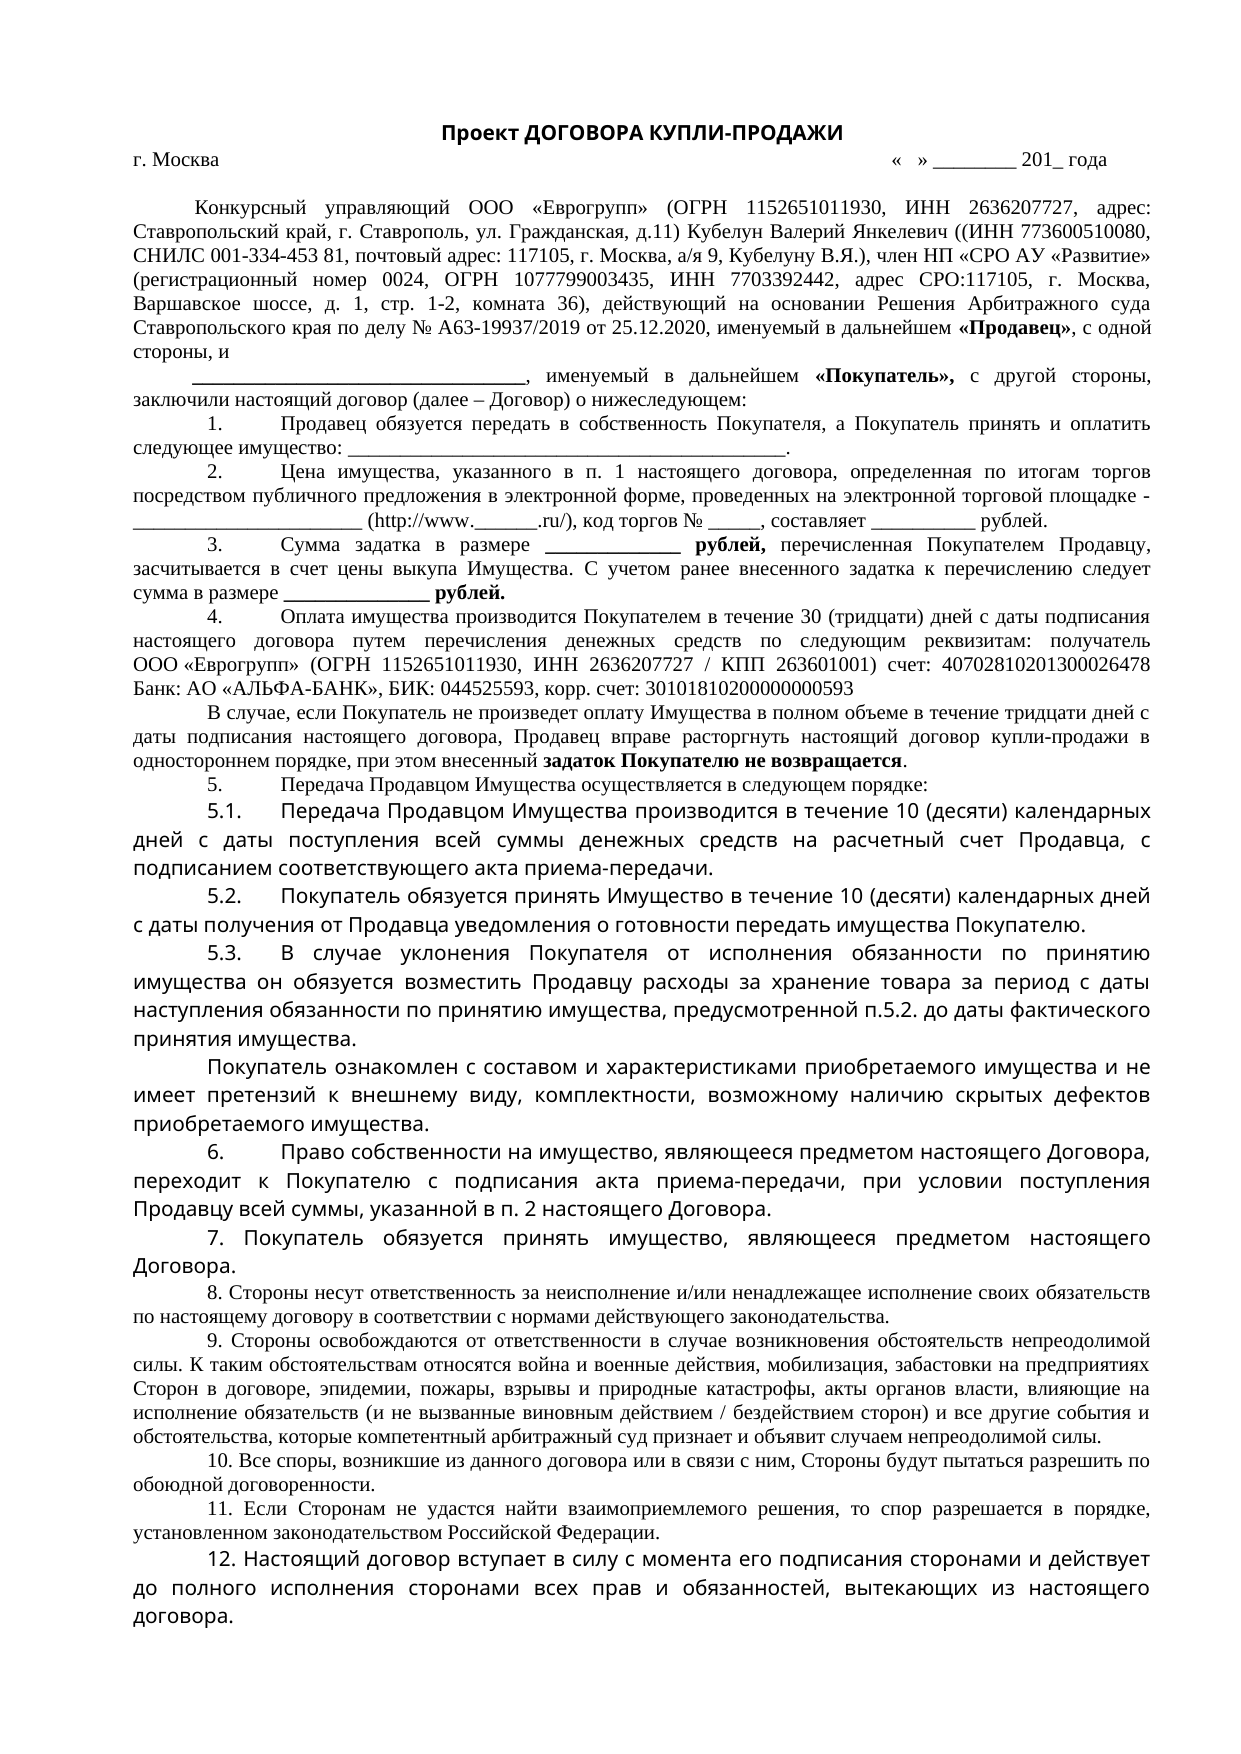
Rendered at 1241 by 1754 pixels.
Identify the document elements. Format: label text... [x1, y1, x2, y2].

text 12. Настоящий договор вступает в силу с момента его подписания сторонами и действует до полного исполнения сторонами всех прав и обязанностей, вытекающих из настоящего договора. [133, 1544, 1152, 1630]
text Конкурсный управляющий ООО «Еврогрупп» (ОГРН 1152651011930, ИНН 2636207727, адрес: Ставропольский край, г. Ставрополь, ул. Гражданская, д.11) Кубелун Валерий Янкелевич ((ИНН 773600510080, СНИЛС 001-334-453 81, почтовый адрес: 117105, г. Москва, а/я 9, Кубелуну В.Я.), член НП «СРО АУ «Развитие» (регистрационный номер 0024, ОГРН 1077799003435, ИНН 7703392442, адрес СРО:117105, г. Москва, Варшавское шоссе, д. 1, стр. 1-2, комната 36), действующий на основании Решения Арбитражного суда Ставропольского края по делу № А63-19937/2019 от 25.12.2020, именуемый в дальнейшем «Продавец», с одной стороны, и [133, 195, 1152, 363]
text 8. Стороны несут ответственность за неисполнение и/или ненадлежащее исполнение своих обязательств по настоящему договору в соответствии с нормами действующего законодательства. [133, 1280, 1152, 1328]
text 9. Стороны освобождаются от ответственности в случае возникновения обстоятельств непреодолимой силы. К таким обстоятельствам относятся война и военные действия, мобилизация, забастовки на предприятиях Сторон в договоре, эпидемии, пожары, взрывы и природные катастрофы, акты органов власти, влияющие на исполнение обязательств (и не вызванные виновным действием / бездействием сторон) и все другие события и обстоятельства, которые компетентный арбитражный суд признает и объявит случаем непреодолимой силы. [133, 1328, 1152, 1448]
text 10. Все споры, возникшие из данного договора или в связи с ним, Стороны будут пытаться разрешить по обоюдной договоренности. [133, 1448, 1152, 1496]
list Оплата имущества производится Покупателем в течение 30 (тридцати) дней с даты подписания настоящего договора путем перечисления денежных средств по следующим реквизитам: получатель ООО «Еврогрупп» (ОГРН 1152651011930, ИНН 2636207727 / КПП 263601001) счет: 40702810201300026478 Банк: АО «АЛЬФА-БАНК», БИК: 044525593, корр. счет: 30101810200000000593 [133, 604, 1152, 700]
text г. Москва « » ________ 201_ года [133, 147, 1152, 171]
list Сумма задатка в размере _____________ рублей, перечисленная Покупателем Продавцу, засчитывается в счет цены выкупа Имущества. С учетом ранее внесенного задатка к перечислению следует сумма в размере ______________ рублей. [133, 532, 1152, 604]
text Проект ДОГОВОРА КУПЛИ-ПРОДАЖИ [133, 118, 1152, 147]
list Покупатель обязуется принять Имущество в течение 10 (десяти) календарных дней с даты получения от Продавца уведомления о готовности передать имущества Покупателю. [133, 882, 1152, 938]
list Передача Продавцом Имущества осуществляется в следующем порядке: [133, 772, 1152, 796]
text 11. Если Сторонам не удастся найти взаимоприемлемого решения, то спор разрешается в порядке, установленном законодательством Российской Федерации. [133, 1496, 1152, 1544]
list Право собственности на имущество, являющееся предметом настоящего Договора, переходит к Покупателю с подписания акта приема-передачи, при условии поступления Продавцу всей суммы, указанной в п. 2 настоящего Договора. [133, 1137, 1152, 1223]
text 7. Покупатель обязуется принять имущество, являющееся предметом настоящего Договора. [133, 1223, 1152, 1280]
list Продавец обязуется передать в собственность Покупателя, а Покупатель принять и оплатить следующее имущество: __________________________________________. [133, 411, 1152, 459]
list В случае уклонения Покупателя от исполнения обязанности по принятию имущества он обязуется возместить Продавцу расходы за хранение товара за период с даты наступления обязанности по принятию имущества, предусмотренной п.5.2. до даты фактического принятия имущества. [133, 938, 1152, 1052]
list Цена имущества, указанного в п. 1 настоящего договора, определенная по итогам торгов посредством публичного предложения в электронной форме, проведенных на электронной торговой площадке - ______________________ (http://www.______.ru/), код торгов № _____, составляет __________ рублей. [133, 459, 1152, 532]
text Покупатель ознакомлен с составом и характеристиками приобретаемого имущества и не имеет претензий к внешнему виду, комплектности, возможному наличию скрытых дефектов приобретаемого имущества. [133, 1052, 1152, 1137]
text ________________________________, именуемый в дальнейшем «Покупатель», с другой стороны, заключили настоящий договор (далее – Договор) о нижеследующем: [133, 363, 1152, 411]
list Передача Продавцом Имущества производится в течение 10 (десяти) календарных дней с даты поступления всей суммы денежных средств на расчетный счет Продавца, с подписанием соответствующего акта приема-передачи. [133, 796, 1152, 882]
list В случае, если Покупатель не произведет оплату Имущества в полном объеме в течение тридцати дней с даты подписания настоящего договора, Продавец вправе расторгнуть настоящий договор купли-продажи в одностороннем порядке, при этом внесенный задаток Покупателю не возвращается. [133, 700, 1152, 772]
